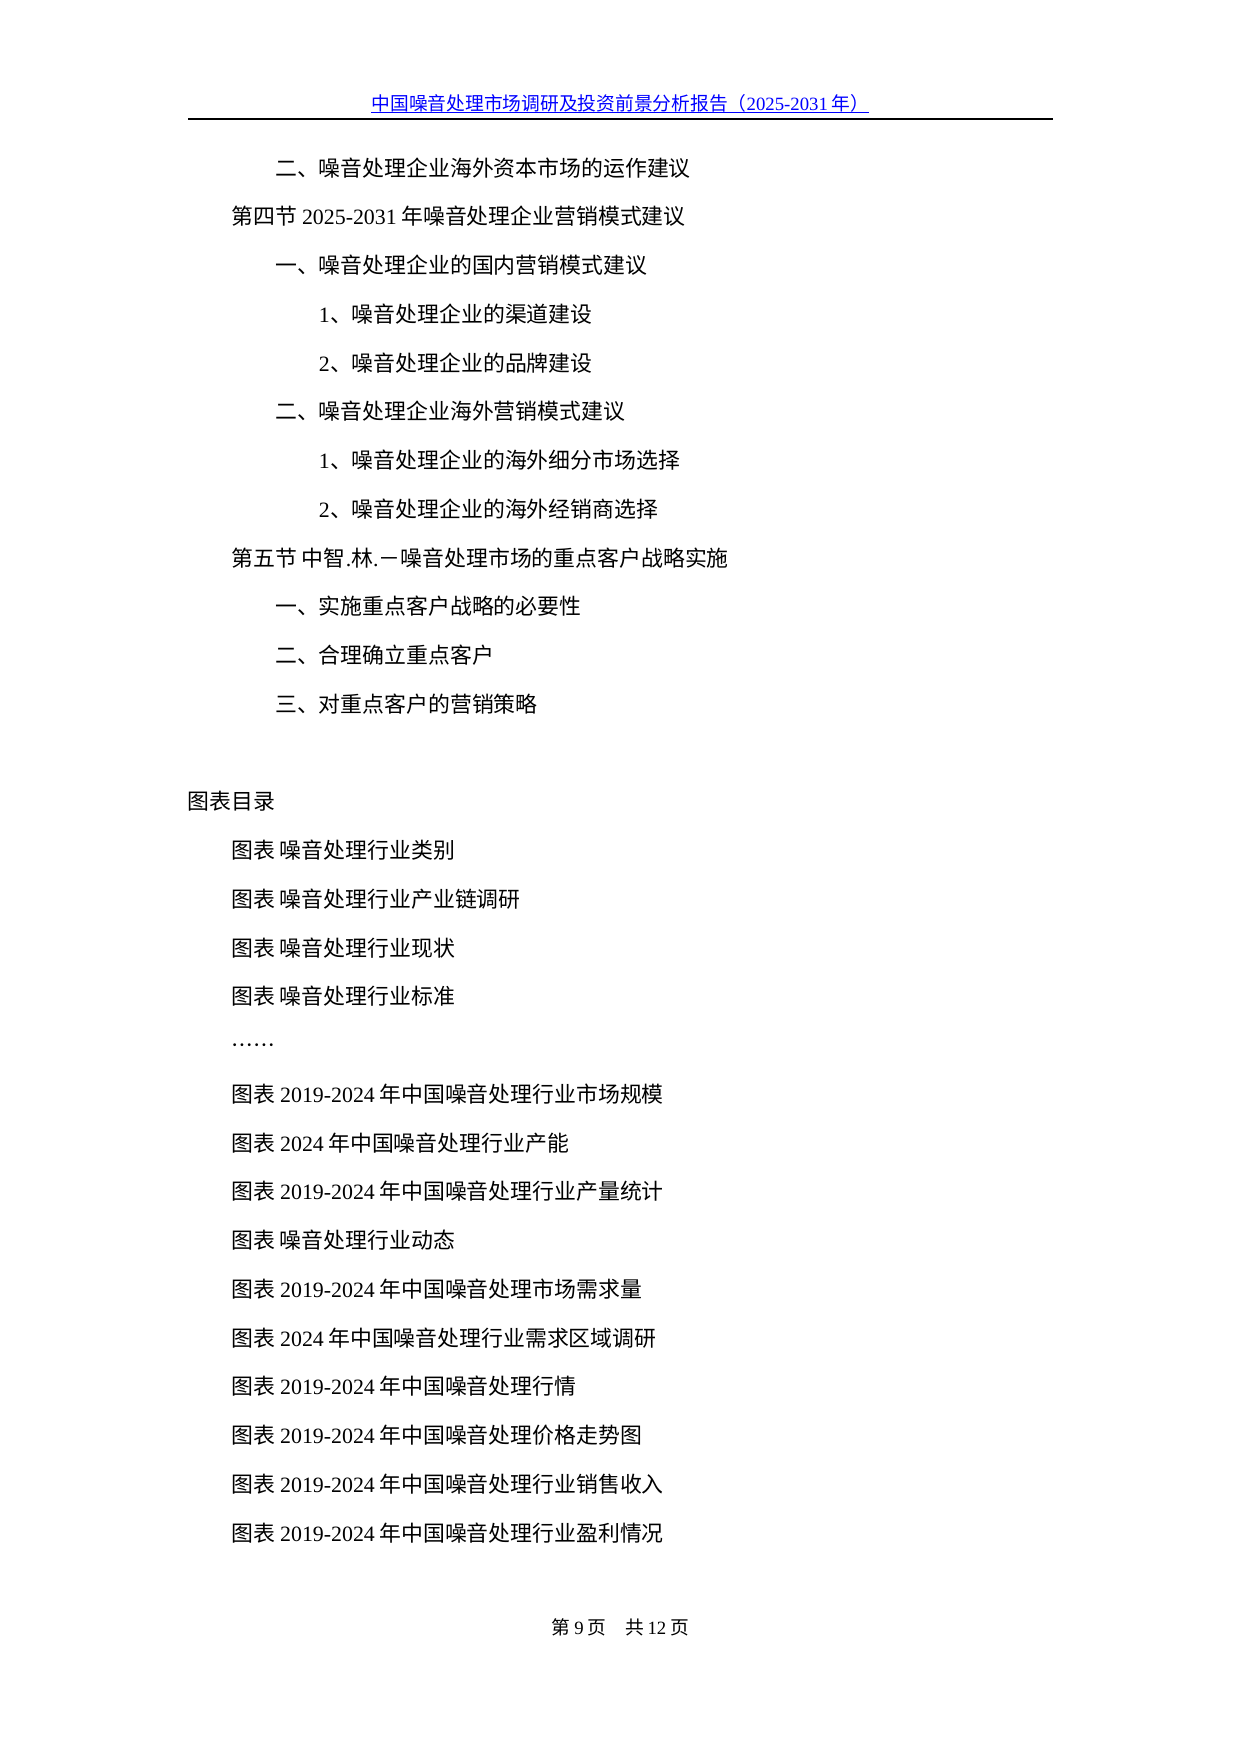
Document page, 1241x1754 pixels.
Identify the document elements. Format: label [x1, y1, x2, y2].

text [187, 150, 1053, 1548]
